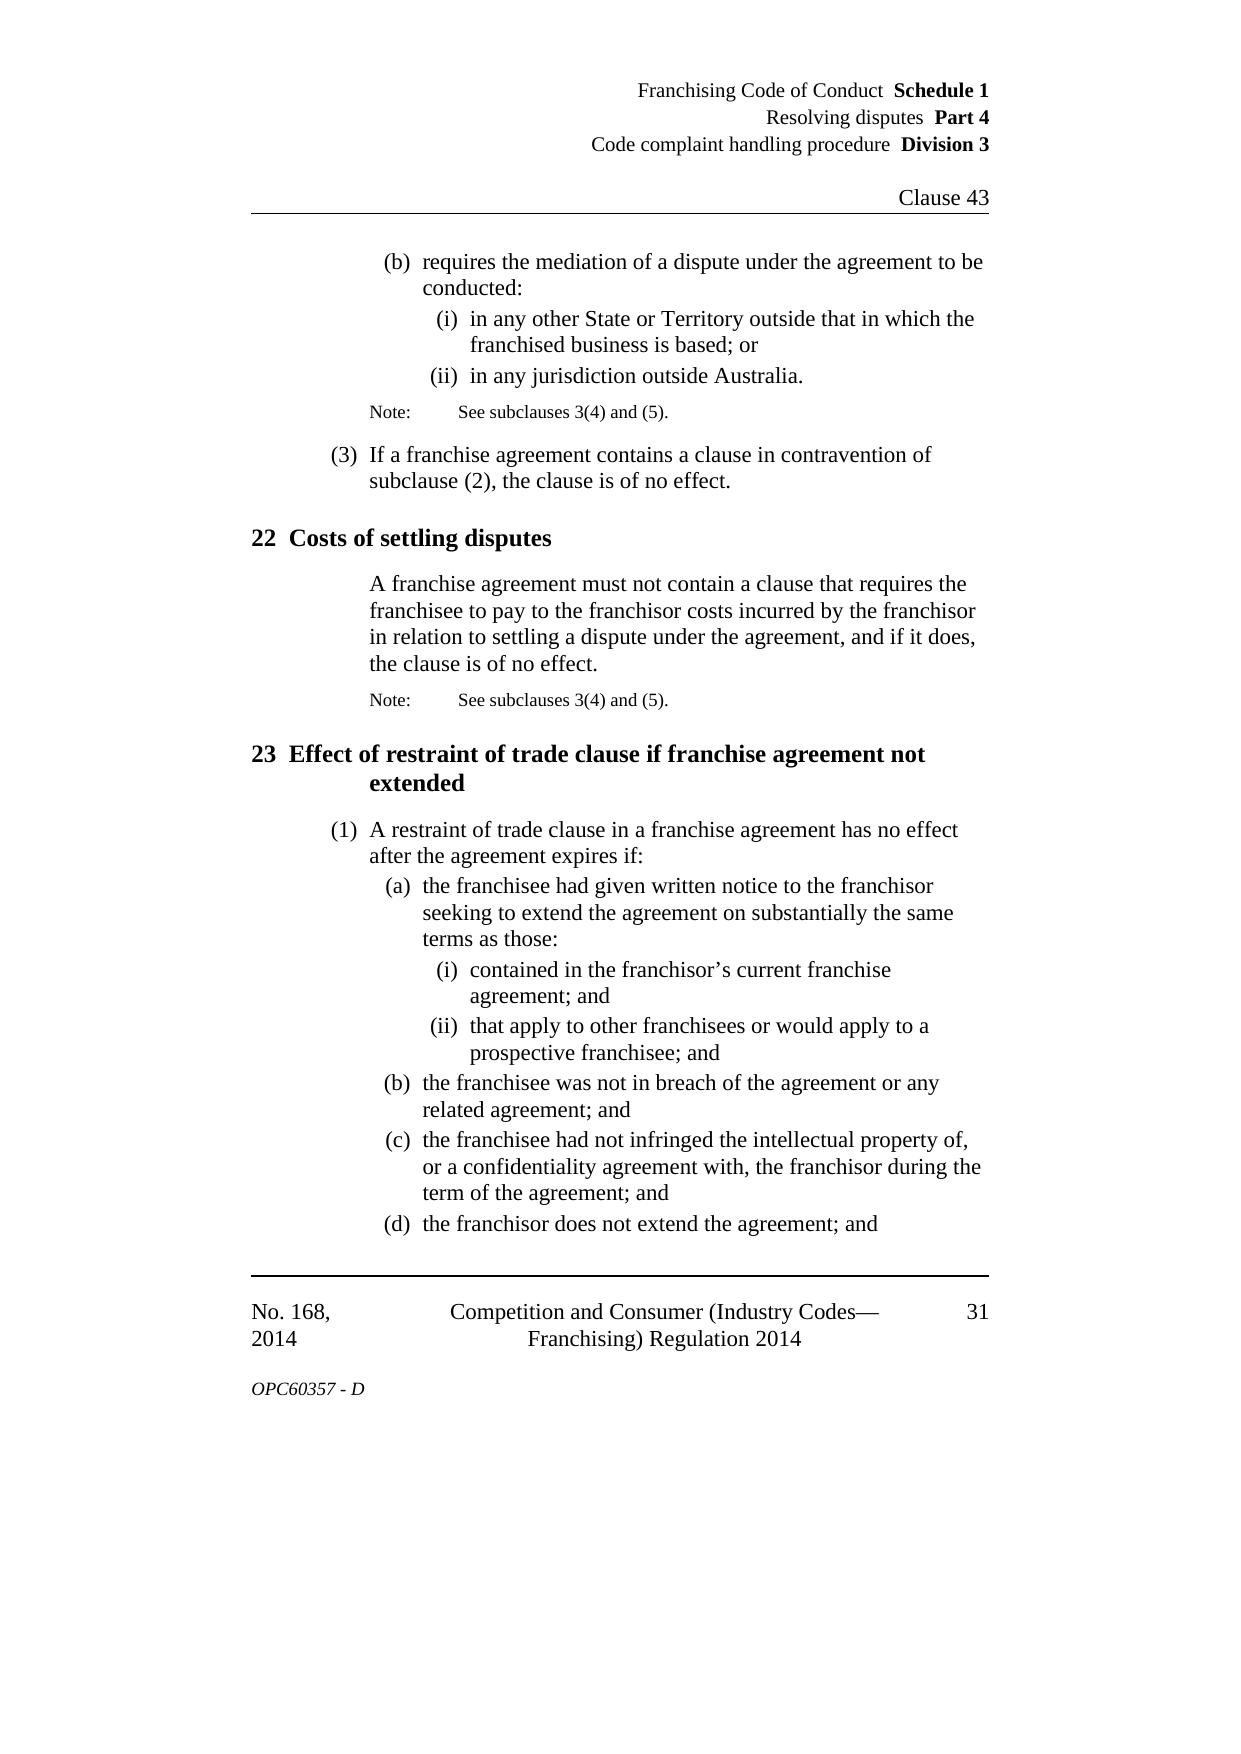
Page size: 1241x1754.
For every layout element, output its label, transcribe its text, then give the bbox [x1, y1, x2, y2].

text (b) requires the mediation of a dispute under the agreement to be conducted: [251, 248, 989, 301]
text 23 Effect of restraint of trade clause if franchise agreement not extended [251, 739, 989, 797]
text Note: See subclauses 3(4) and (5). [369, 401, 989, 422]
text A franchise agreement must not contain a clause that requires the franchisee to pay to the franchisor costs incurred by the franchisor in relation to settling a dispute under the agreement, and if it does, the clause is of no effect. [251, 571, 989, 676]
text (d) the franchisor does not extend the agreement; and [251, 1209, 989, 1236]
text (c) the franchisee had not infringed the intellectual property of, or a confidentiality agreement with, the franchisor during the term of the agreement; and [251, 1126, 989, 1205]
text 22 Costs of settling disputes [251, 523, 989, 552]
text (3) If a franchise agreement contains a clause in contravention of subclause (2), the clause is of no effect. [251, 441, 989, 494]
text (i) contained in the franchisor’s current franchise agreement; and [251, 956, 989, 1008]
text (ii) that apply to other franchisees or would apply to a prospective franchisee; and [251, 1013, 989, 1065]
text (a) the franchisee had given written notice to the franchisor seeking to extend the agreement on substantially the same terms as those: [251, 872, 989, 952]
text (i) in any other State or Territory outside that in which the franchised business is based; or [251, 305, 989, 358]
text (ii) in any jurisdiction outside Australia. [251, 362, 989, 388]
text (b) the franchisee was not in breach of the agreement or any related agreement; and [251, 1069, 989, 1122]
text Note: See subclauses 3(4) and (5). [369, 689, 989, 710]
text (1) A restraint of trade clause in a franchise agreement has no effect after the agreement expires if: [251, 816, 989, 868]
